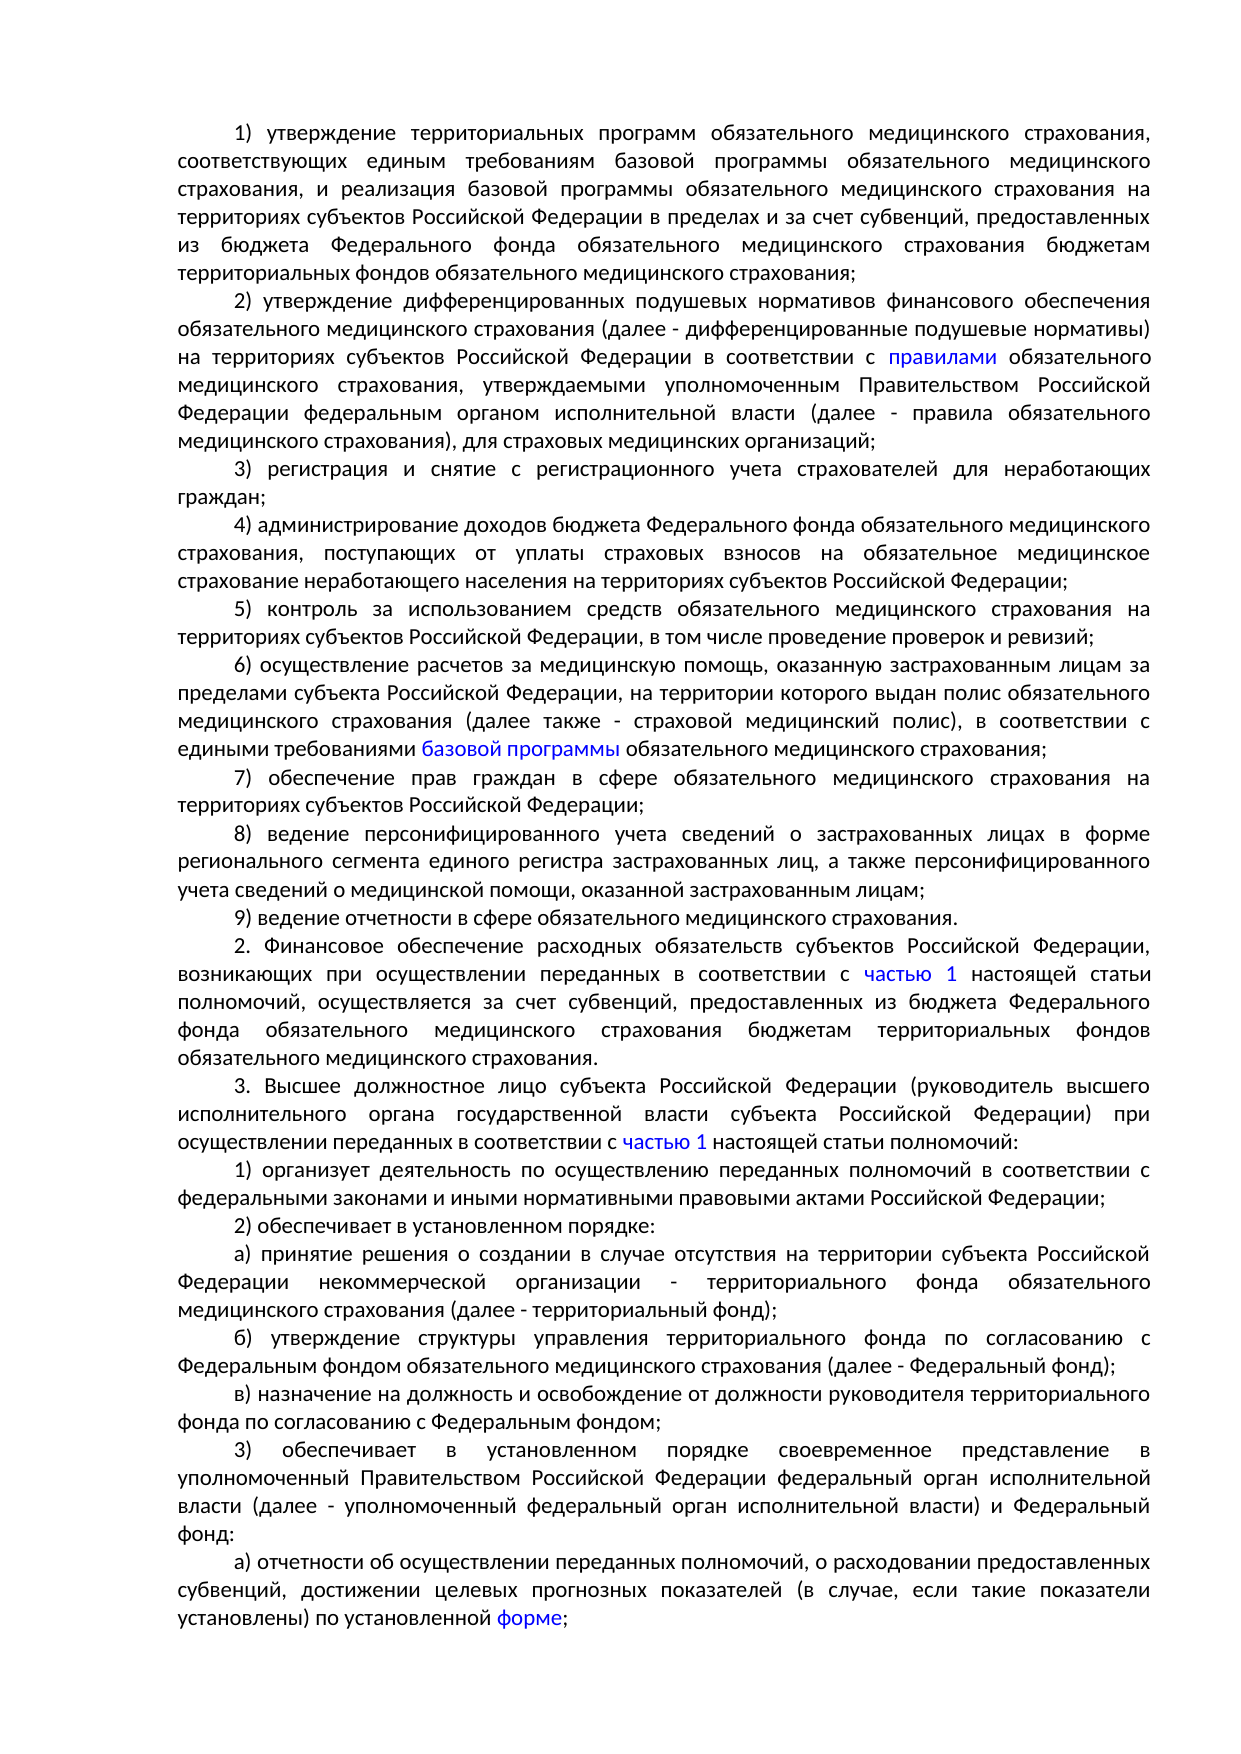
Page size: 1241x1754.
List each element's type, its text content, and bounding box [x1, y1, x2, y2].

text 1) утверждение территориальных программ обязательного медицинского страхования, соответствующих единым требованиям базовой программы обязательного медицинского страхования, и реализация базовой программы обязательного медицинского страхования на территориях субъектов Российской Федерации в пределах и за счет субвенций, предоставленных из бюджета Федерального фонда обязательного медицинского страхования бюджетам территориальных фондов обязательного медицинского страхования; [177, 118, 1152, 286]
text 2) обеспечивает в установленном порядке: [177, 1211, 1152, 1239]
text 4) администрирование доходов бюджета Федерального фонда обязательного медицинского страхования, поступающих от уплаты страховых взносов на обязательное медицинское страхование неработающего населения на территориях субъектов Российской Федерации; [177, 510, 1152, 594]
text 1) организует деятельность по осуществлению переданных полномочий в соответствии с федеральными законами и иными нормативными правовыми актами Российской Федерации; [177, 1155, 1152, 1211]
text 7) обеспечение прав граждан в сфере обязательного медицинского страхования на территориях субъектов Российской Федерации; [177, 763, 1152, 819]
text 3. Высшее должностное лицо субъекта Российской Федерации (руководитель высшего исполнительного органа государственной власти субъекта Российской Федерации) при осуществлении переданных в соответствии с частью 1 настоящей статьи полномочий: [177, 1071, 1152, 1155]
text а) принятие решения о создании в случае отсутствия на территории субъекта Российской Федерации некоммерческой организации - территориального фонда обязательного медицинского страхования (далее - территориальный фонд); [177, 1239, 1152, 1323]
text а) отчетности об осуществлении переданных полномочий, о расходовании предоставленных субвенций, достижении целевых прогнозных показателей (в случае, если такие показатели установлены) по установленной форме; [177, 1547, 1152, 1631]
text 2. Финансовое обеспечение расходных обязательств субъектов Российской Федерации, возникающих при осуществлении переданных в соответствии с частью 1 настоящей статьи полномочий, осуществляется за счет субвенций, предоставленных из бюджета Федерального фонда обязательного медицинского страхования бюджетам территориальных фондов обязательного медицинского страхования. [177, 931, 1152, 1071]
text 3) обеспечивает в установленном порядке своевременное представление в уполномоченный Правительством Российской Федерации федеральный орган исполнительной власти (далее - уполномоченный федеральный орган исполнительной власти) и Федеральный фонд: [177, 1435, 1152, 1547]
text 2) утверждение дифференцированных подушевых нормативов финансового обеспечения обязательного медицинского страхования (далее - дифференцированные подушевые нормативы) на территориях субъектов Российской Федерации в соответствии с правилами обязательного медицинского страхования, утверждаемыми уполномоченным Правительством Российской Федерации федеральным органом исполнительной власти (далее - правила обязательного медицинского страхования), для страховых медицинских организаций; [177, 286, 1152, 454]
text 3) регистрация и снятие с регистрационного учета страхователей для неработающих граждан; [177, 454, 1152, 510]
text 6) осуществление расчетов за медицинскую помощь, оказанную застрахованным лицам за пределами субъекта Российской Федерации, на территории которого выдан полис обязательного медицинского страхования (далее также - страховой медицинский полис), в соответствии с едиными требованиями базовой программы обязательного медицинского страхования; [177, 651, 1152, 763]
text 8) ведение персонифицированного учета сведений о застрахованных лицах в форме регионального сегмента единого регистра застрахованных лиц, а также персонифицированного учета сведений о медицинской помощи, оказанной застрахованным лицам; [177, 819, 1152, 903]
text 9) ведение отчетности в сфере обязательного медицинского страхования. [177, 903, 1152, 931]
text 5) контроль за использованием средств обязательного медицинского страхования на территориях субъектов Российской Федерации, в том числе проведение проверок и ревизий; [177, 594, 1152, 651]
text в) назначение на должность и освобождение от должности руководителя территориального фонда по согласованию с Федеральным фондом; [177, 1379, 1152, 1435]
text б) утверждение структуры управления территориального фонда по согласованию с Федеральным фондом обязательного медицинского страхования (далее - Федеральный фонд); [177, 1323, 1152, 1379]
